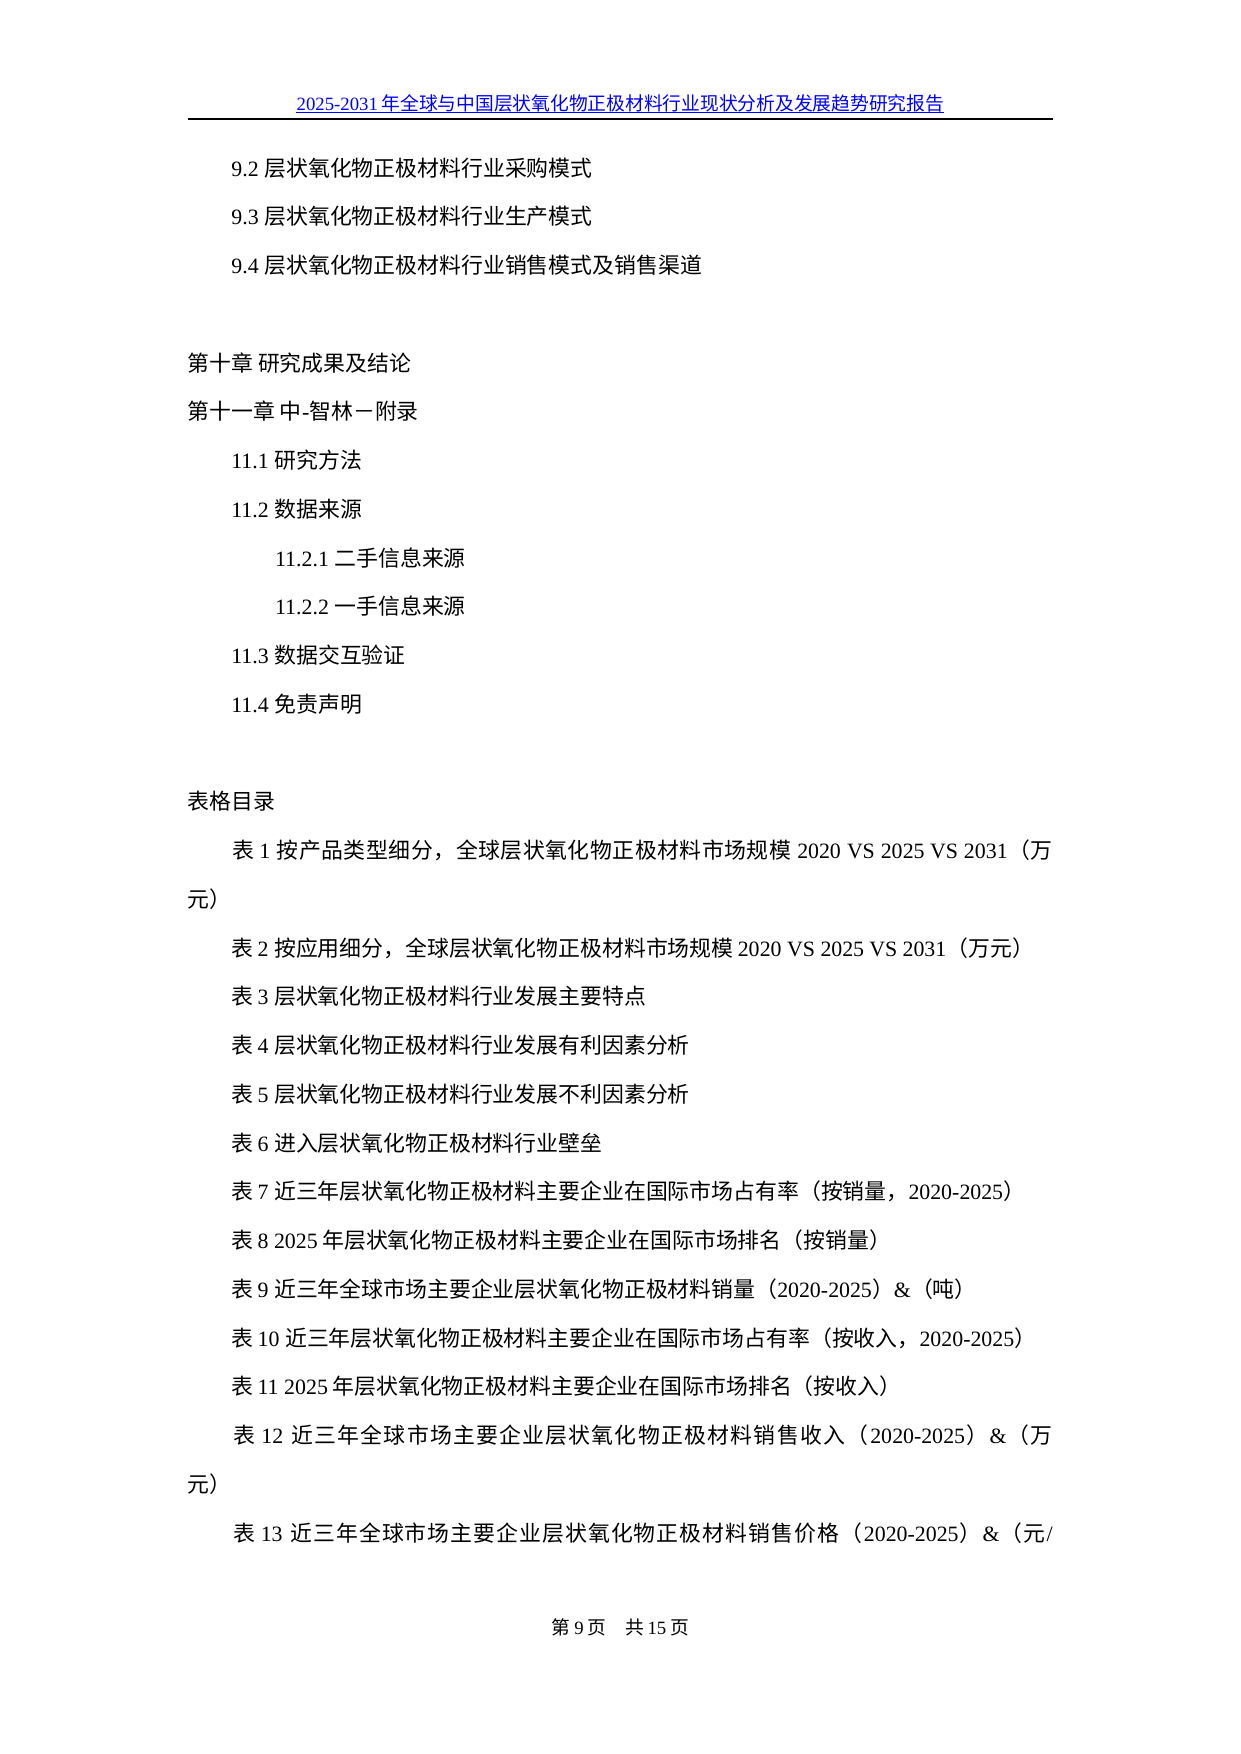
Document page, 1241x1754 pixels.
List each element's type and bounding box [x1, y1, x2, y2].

text [187, 150, 1053, 1548]
